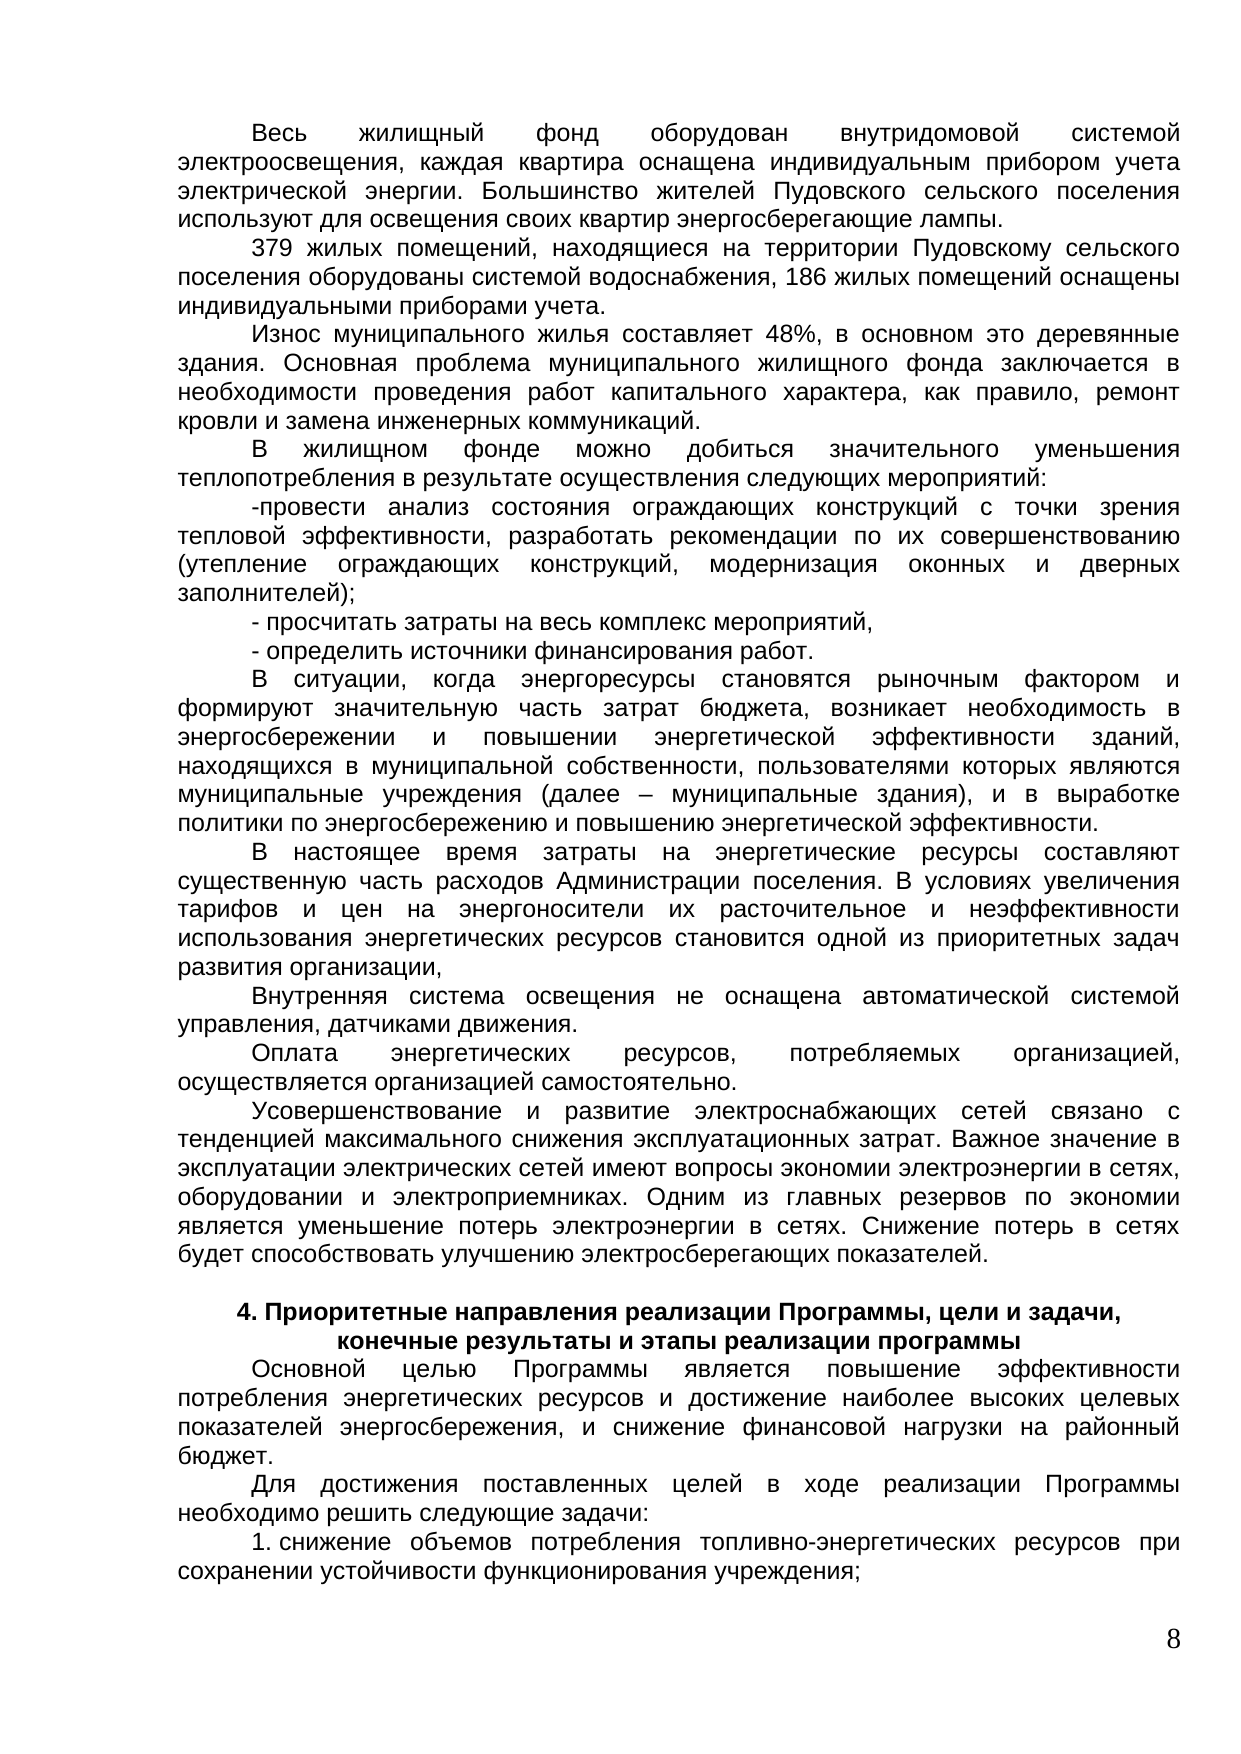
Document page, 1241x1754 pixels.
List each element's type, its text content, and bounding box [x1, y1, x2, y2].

text В ситуации, когда энергоресурсы становятся рыночным фактором и формируют значительную часть затрат бюджета, возникает необходимость в энергосбережении и повышении энергетической эффективности зданий, находящихся в муниципальной собственности, пользователями которых являются муниципальные учреждения (далее – муниципальные здания), и в выработке политики по энергосбережению и повышению энергетической эффективности. [177, 664, 1181, 837]
text В настоящее время затраты на энергетические ресурсы составляют существенную часть расходов Администрации поселения. В условиях увеличения тарифов и цен на энергоносители их расточительное и неэффективности использования энергетических ресурсов становится одной из приоритетных задач развития организации, [177, 837, 1181, 981]
text Оплата энергетических ресурсов, потребляемых организацией, осуществляется организацией самостоятельно. [177, 1038, 1181, 1096]
text Основной целью Программы является повышение эффективности потребления энергетических ресурсов и достижение наиболее высоких целевых показателей энергосбережения, и снижение финансовой нагрузки на районный бюджет. [177, 1354, 1181, 1469]
text В жилищном фонде можно добиться значительного уменьшения теплопотребления в результате осуществления следующих мероприятий: [177, 434, 1181, 492]
text 4. Приоритетные направления реализации Программы, цели и задачи, конечные результаты и этапы реализации программы [177, 1297, 1181, 1354]
text - определить источники финансирования работ. [177, 636, 1181, 664]
text Износ муниципального жилья составляет 48%, в основном это деревянные здания. Основная проблема муниципального жилищного фонда заключается в необходимости проведения работ капитального характера, как правило, ремонт кровли и замена инженерных коммуникаций. [177, 319, 1181, 434]
text Для достижения поставленных целей в ходе реализации Программы необходимо решить следующие задачи: [177, 1469, 1181, 1527]
text Усовершенствование и развитие электроснабжающих сетей связано с тенденцией максимального снижения эксплуатационных затрат. Важное значение в эксплуатации электрических сетей имеют вопросы экономии электроэнергии в сетях, оборудовании и электроприемниках. Одним из главных резервов по экономии является уменьшение потерь электроэнергии в сетях. Снижение потерь в сетях будет способствовать улучшению электросберегающих показателей. [177, 1096, 1181, 1268]
text - просчитать затраты на весь комплекс мероприятий, [177, 607, 1181, 636]
list снижение объемов потребления топливно-энергетических ресурсов при сохранении устойчивости функционирования учреждения; [177, 1527, 1181, 1584]
text -провести анализ состояния ограждающих конструкций с точки зрения тепловой эффективности, разработать рекомендации по их совершенствованию (утепление ограждающих конструкций, модернизация оконных и дверных заполнителей); [177, 492, 1181, 607]
text Весь жилищный фонд оборудован внутридомовой системой электроосвещения, каждая квартира оснащена индивидуальным прибором учета электрической энергии. Большинство жителей Пудовского сельского поселения используют для освещения своих квартир энергосберегающие лампы. [177, 118, 1181, 233]
text 379 жилых помещений, находящиеся на территории Пудовскому сельского поселения оборудованы системой водоснабжения, 186 жилых помещений оснащены индивидуальными приборами учета. [177, 233, 1181, 319]
text Внутренняя система освещения не оснащена автоматической системой управления, датчиками движения. [177, 981, 1181, 1038]
